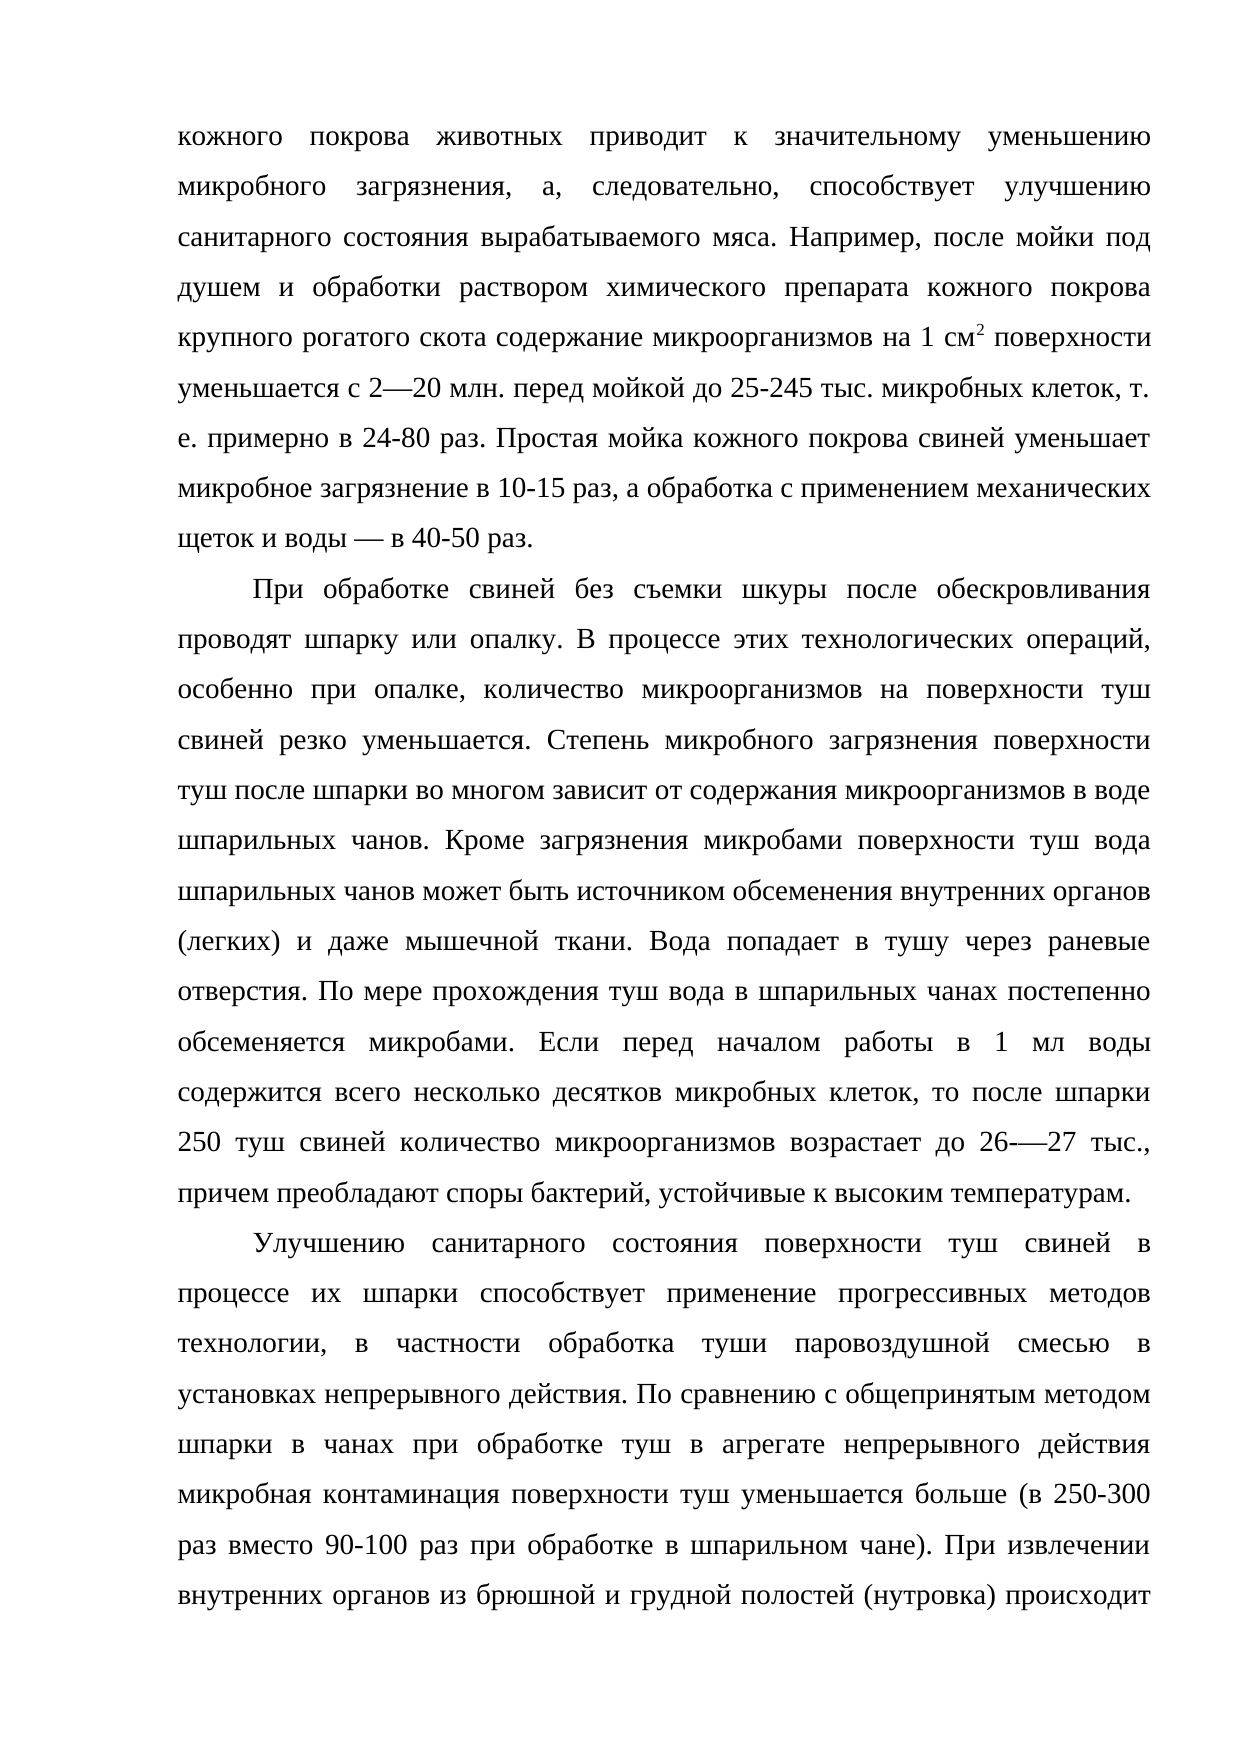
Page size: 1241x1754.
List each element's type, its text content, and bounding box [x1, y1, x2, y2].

text При обработке свиней без съемки шкуры после обескровливания проводят шпарку или опалку. В процессе этих технологических операций, особенно при опалке, количество микроорганизмов на поверхности туш свиней резко уменьшается. Степень микробного загрязнения поверхности туш после шпарки во многом зависит от содержания микроорганизмов в воде шпарильных чанов. Кроме загрязнения микробами поверхности туш вода шпарильных чанов может быть источником обсеменения внутренних органов (легких) и даже мышечной ткани. Вода попадает в тушу через раневые отверстия. По мере прохождения туш вода в шпарильных чанах постепенно обсеменяется микробами. Если перед началом работы в 1 мл воды содержится всего несколько десятков микробных клеток, то после шпарки 250 туш свиней количество микроорганизмов возрастает до 26-—27 тыс., причем преобладают споры бактерий, устойчивые к высоким температурам. [177, 571, 1152, 1208]
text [177, 1225, 1152, 1611]
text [177, 118, 1152, 554]
